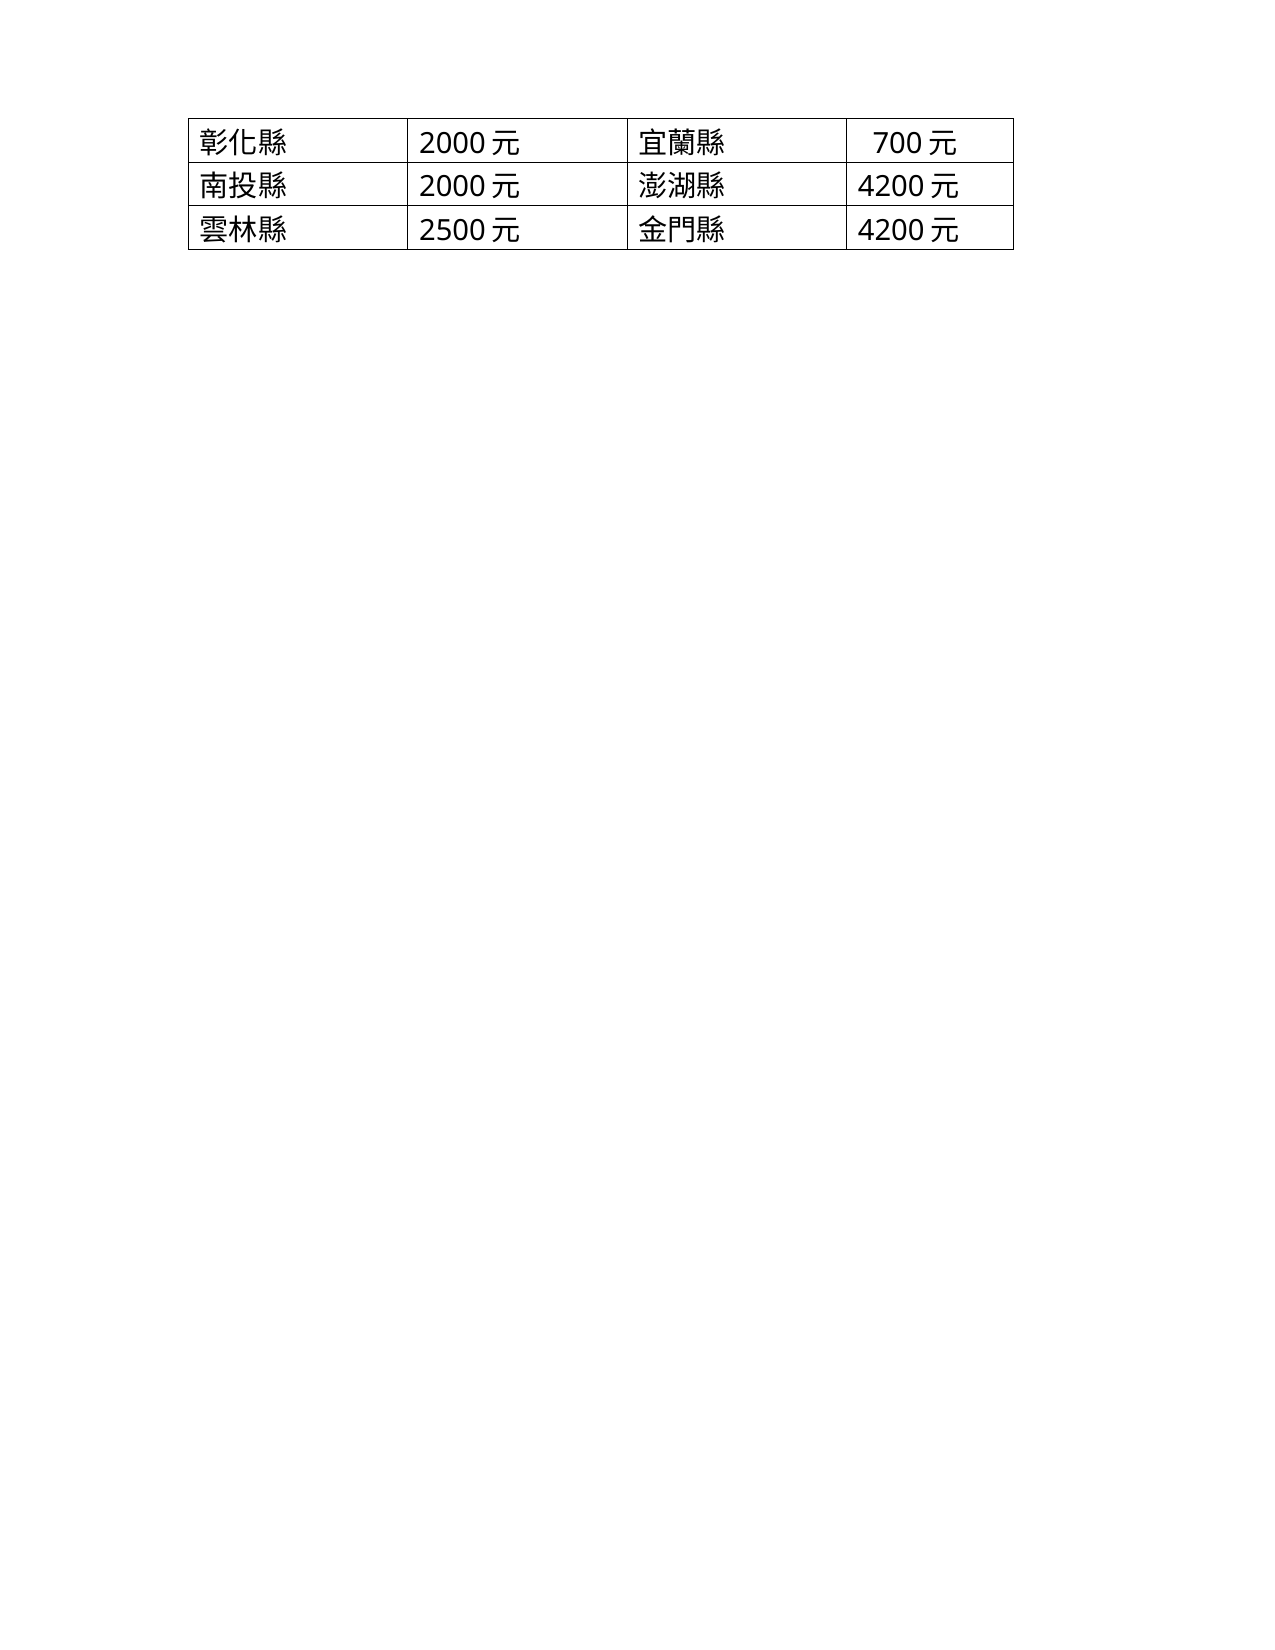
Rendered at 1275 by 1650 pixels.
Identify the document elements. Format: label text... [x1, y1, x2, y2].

table_cell 700元 [847, 119, 1013, 162]
table_cell 澎湖縣 [628, 163, 846, 205]
table_cell 4200元 [847, 206, 1013, 248]
table_cell 2000元 [408, 163, 627, 205]
table_cell 金門縣 [628, 206, 846, 248]
table_cell 彰化縣 [189, 119, 407, 162]
table_cell 4200元 [847, 163, 1013, 205]
table_cell 2000元 [408, 119, 627, 162]
table_cell 宜蘭縣 [628, 119, 846, 162]
table_cell 南投縣 [189, 163, 407, 205]
table_cell 2500元 [408, 206, 627, 248]
table_cell 雲林縣 [189, 206, 407, 248]
